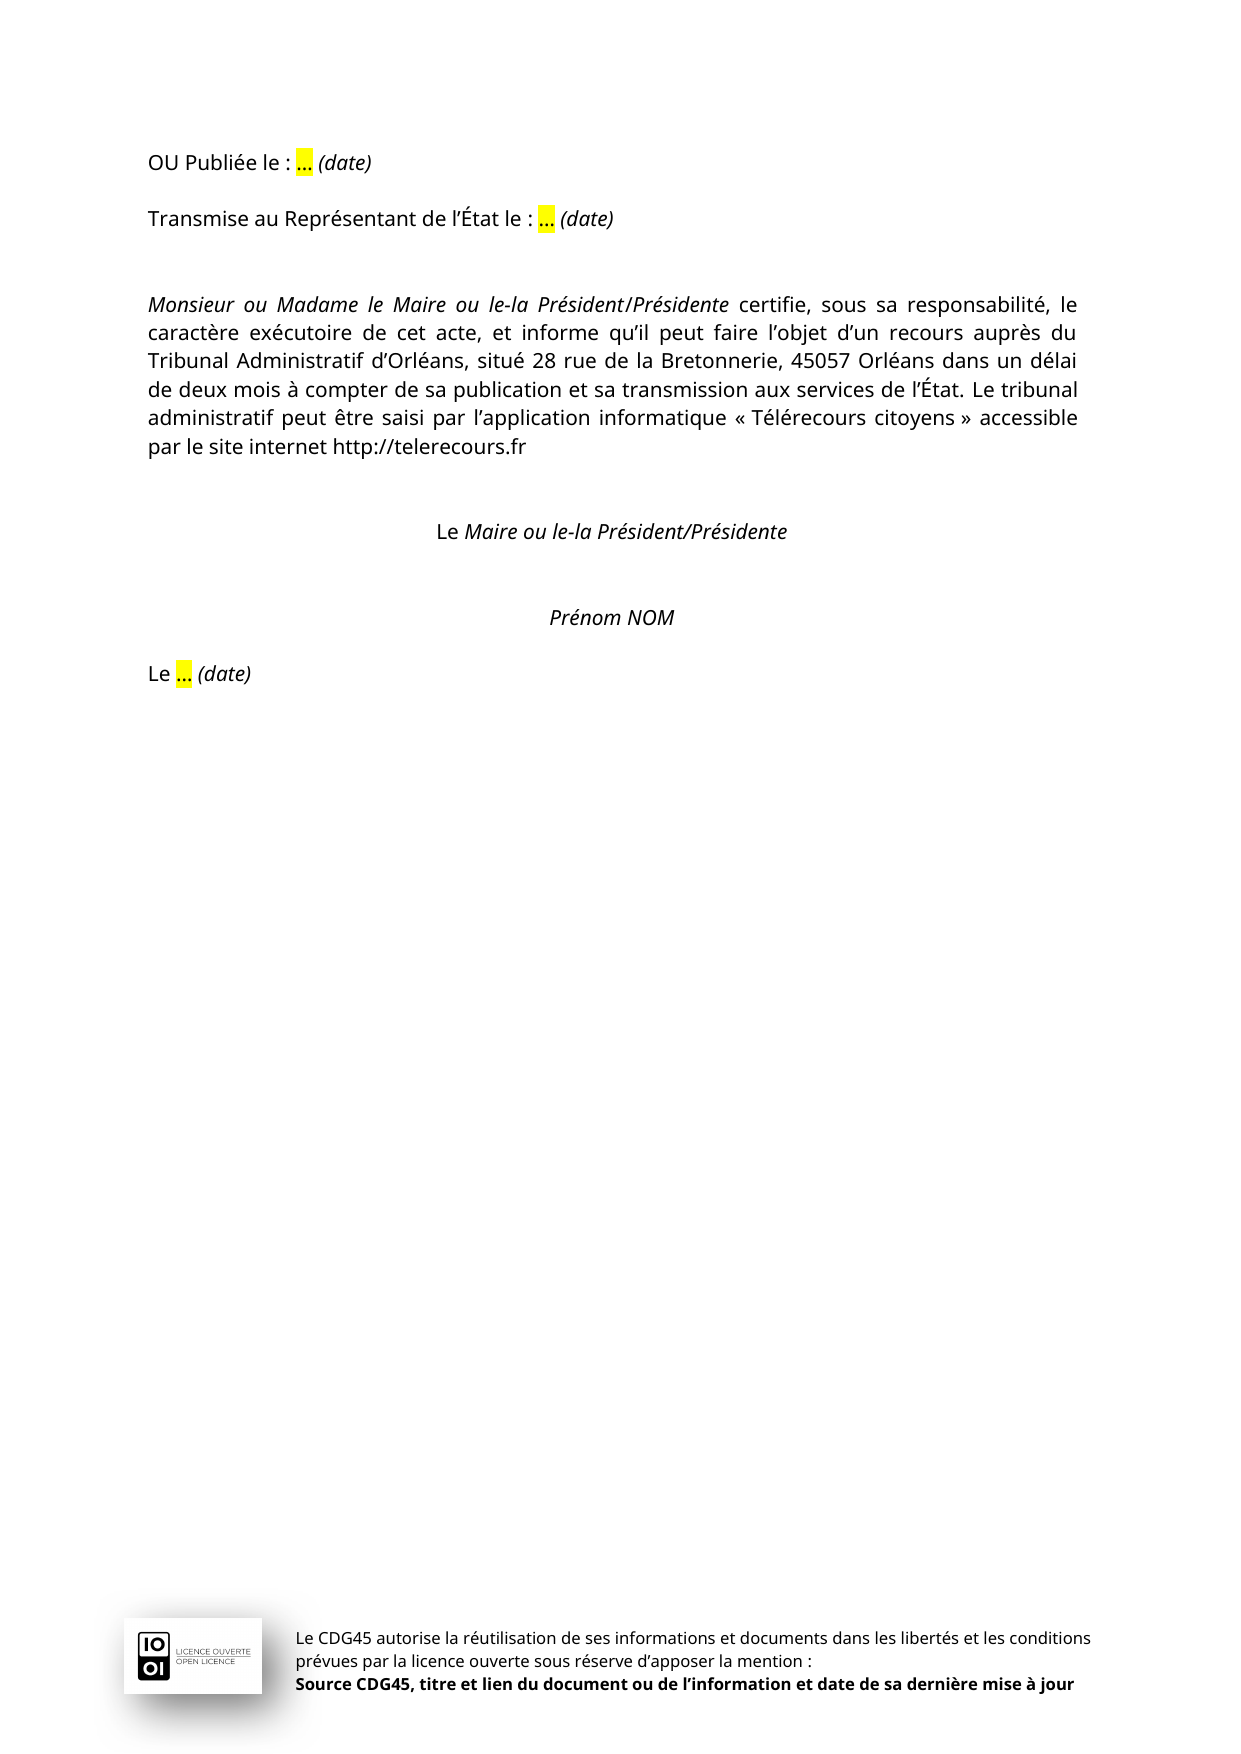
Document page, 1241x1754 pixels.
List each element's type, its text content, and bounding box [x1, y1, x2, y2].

text Prénom NOM [148, 603, 1078, 631]
text Transmise au Représentant de l’État le : … (date) [148, 204, 1078, 233]
text Monsieur ou Madame le Maire ou le-la Président/Présidente certifie, sous sa responsabilité, le caractère exécutoire de cet acte, et informe qu’il peut faire l’objet d’un recours auprès du Tribunal Administratif d’Orléans, situé 28 rue de la Bretonnerie, 45057 Orléans dans un délai de deux mois à compter de sa publication et sa transmission aux services de l’État. Le tribunal administratif peut être saisi par l’application informatique « Télérecours citoyens » accessible par le site internet http://telerecours.fr [148, 290, 1078, 460]
text OU Publiée le : … (date) [148, 148, 296, 176]
text Le … (date) [148, 659, 1078, 688]
text Le Maire ou le-la Président/Présidente [148, 517, 1078, 546]
text OU Publiée le : … (date) [313, 148, 1078, 176]
picture [124, 1618, 262, 1694]
